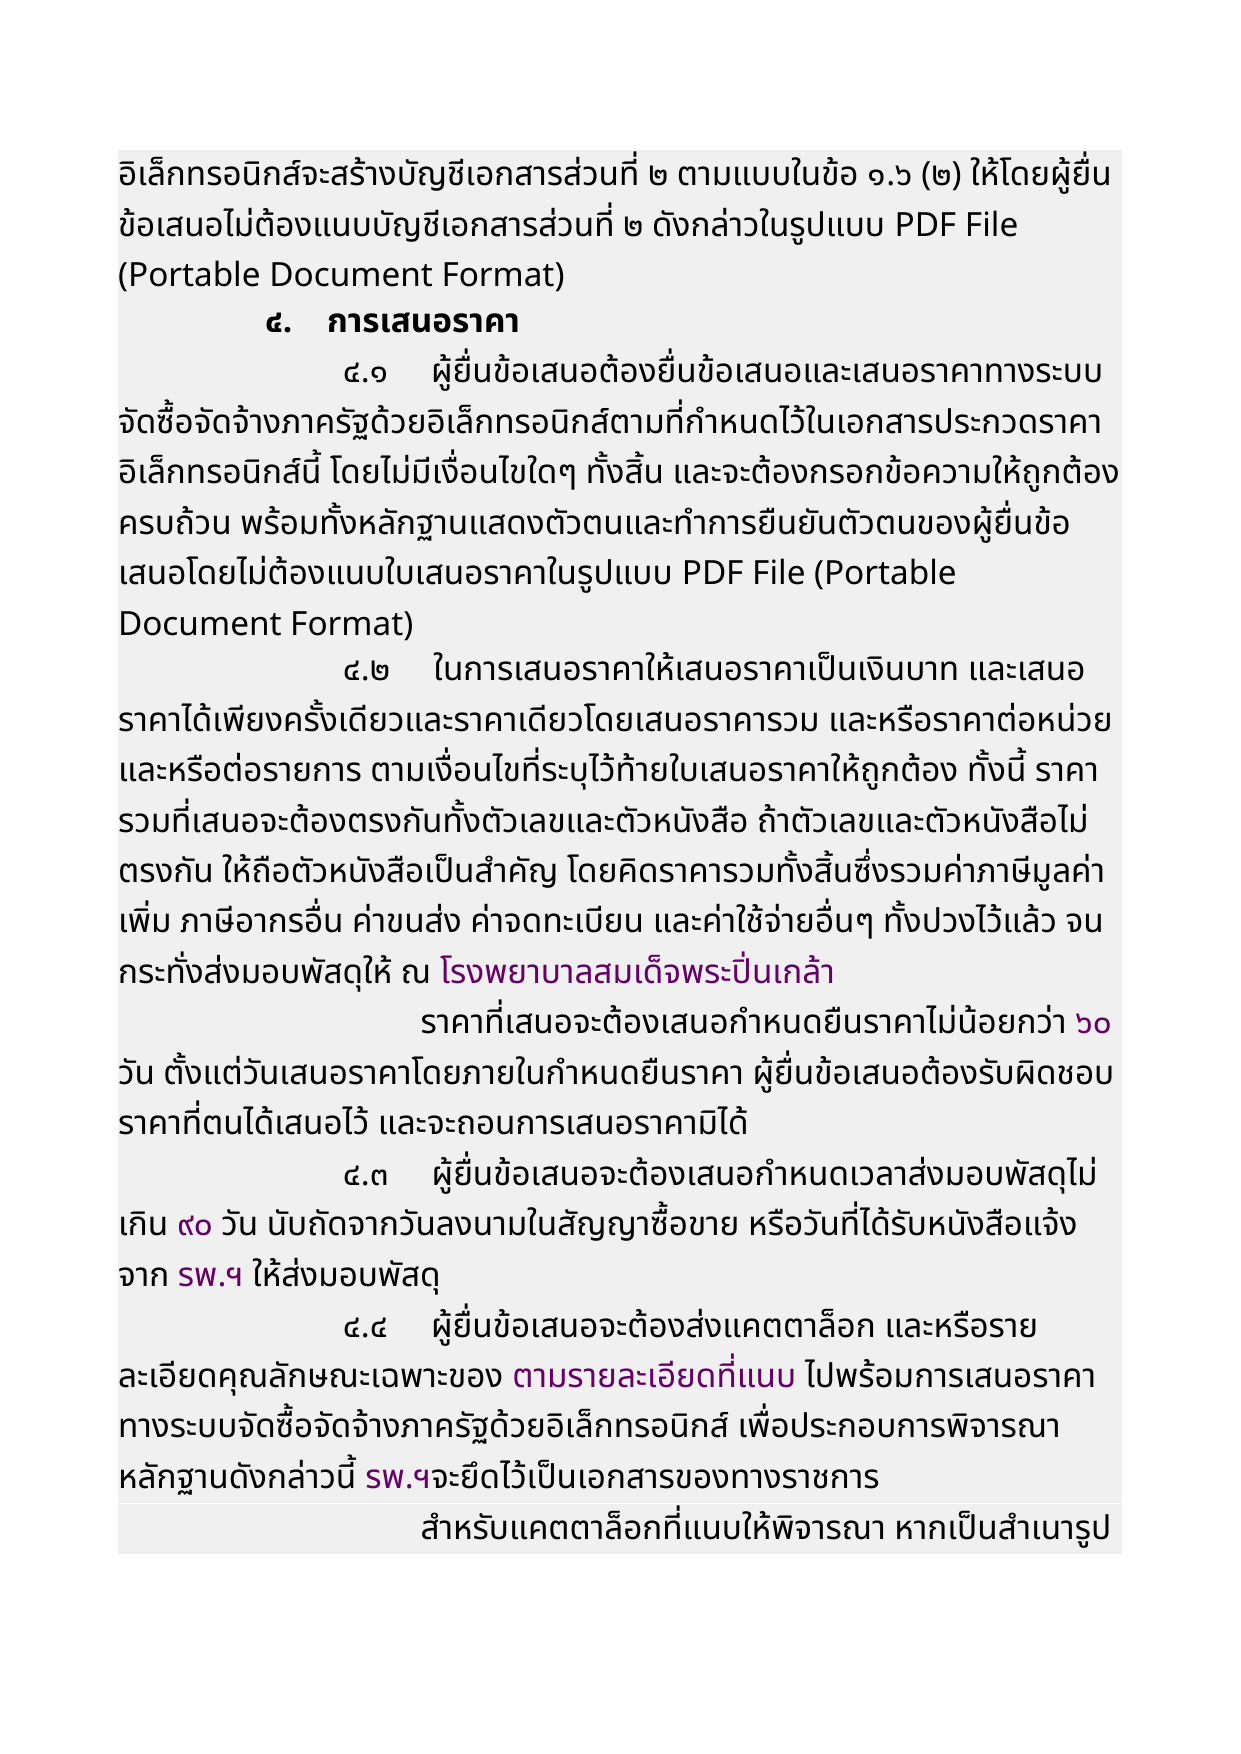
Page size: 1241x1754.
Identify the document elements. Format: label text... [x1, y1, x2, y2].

table_header ๔. การเสนอราคา [118, 297, 1122, 347]
table_cell ๔.๒ ในการเสนอราคาให้เสนอราคาเป็นเงินบาท และเสนอราคาได้เพียงครั้งเดียวและราคาเดียวโดยเสนอราคารวม และหรือราคาต่อหน่วย และหรือต่อรายการ ตามเงื่อนไขที่ระบุไว้ท้ายใบเสนอราคาให้ถูกต้อง ทั้งนี้ ราคารวมที่เสนอจะต้องตรงกันทั้งตัวเลขและตัวหนังสือ ถ้าตัวเลขและตัวหนังสือไม่ตรงกัน ให้ถือตัวหนังสือเป็นสำคัญ โดยคิดราคารวมทั้งสิ้นซึ่งรวมค่าภาษีมูลค่าเพิ่ม ภาษีอากรอื่น ค่าขนส่ง ค่าจดทะเบียน และค่าใช้จ่ายอื่นๆ ทั้งปวงไว้แล้ว จนกระทั่งส่งมอบพัสดุให้ ณ โรงพยาบาลสมเด็จพระปิ่นเกล้า [118, 645, 1122, 998]
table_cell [118, 150, 1122, 297]
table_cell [118, 1504, 1122, 1554]
table_cell ๔.๓ ผู้ยื่นข้อเสนอจะต้องเสนอกำหนดเวลาส่งมอบพัสดุไม่เกิน ๙๐ วัน นับถัดจากวันลงนามในสัญญาซื้อขาย หรือวันที่ได้รับหนังสือแจ้งจาก รพ.ฯ ให้ส่งมอบพัสดุ [118, 1150, 1122, 1301]
table_cell ๔.๑ ผู้ยื่นข้อเสนอต้องยื่นข้อเสนอและเสนอราคาทางระบบจัดซื้อจัดจ้างภาครัฐด้วยอิเล็กทรอนิกส์ตามที่กำหนดไว้ในเอกสารประกวดราคาอิเล็กทรอนิกส์นี้ โดยไม่มีเงื่อนไขใดๆ ทั้งสิ้น และจะต้องกรอกข้อความให้ถูกต้องครบถ้วน พร้อมทั้งหลักฐานแสดงตัวตนและทำการยืนยันตัวตนของผู้ยื่นข้อเสนอโดยไม่ต้องแนบใบเสนอราคาในรูปแบบ PDF File (Portable Document Format) [118, 347, 1122, 645]
table_cell ๔.๔ ผู้ยื่นข้อเสนอจะต้องส่งแคตตาล็อก และหรือรายละเอียดคุณลักษณะเฉพาะของ ตามรายละเอียดที่แนบ ไปพร้อมการเสนอราคาทางระบบจัดซื้อจัดจ้างภาครัฐด้วยอิเล็กทรอนิกส์ เพื่อประกอบการพิจารณา หลักฐานดังกล่าวนี้ รพ.ฯจะยึดไว้เป็นเอกสารของทางราชการ [118, 1301, 1122, 1503]
table_cell ราคาที่เสนอจะต้องเสนอกำหนดยืนราคาไม่น้อยกว่า ๖๐ วัน ตั้งแต่วันเสนอราคาโดยภายในกำหนดยืนราคา ผู้ยื่นข้อเสนอต้องรับผิดชอบราคาที่ตนได้เสนอไว้ และจะถอนการเสนอราคามิได้ [118, 998, 1122, 1150]
